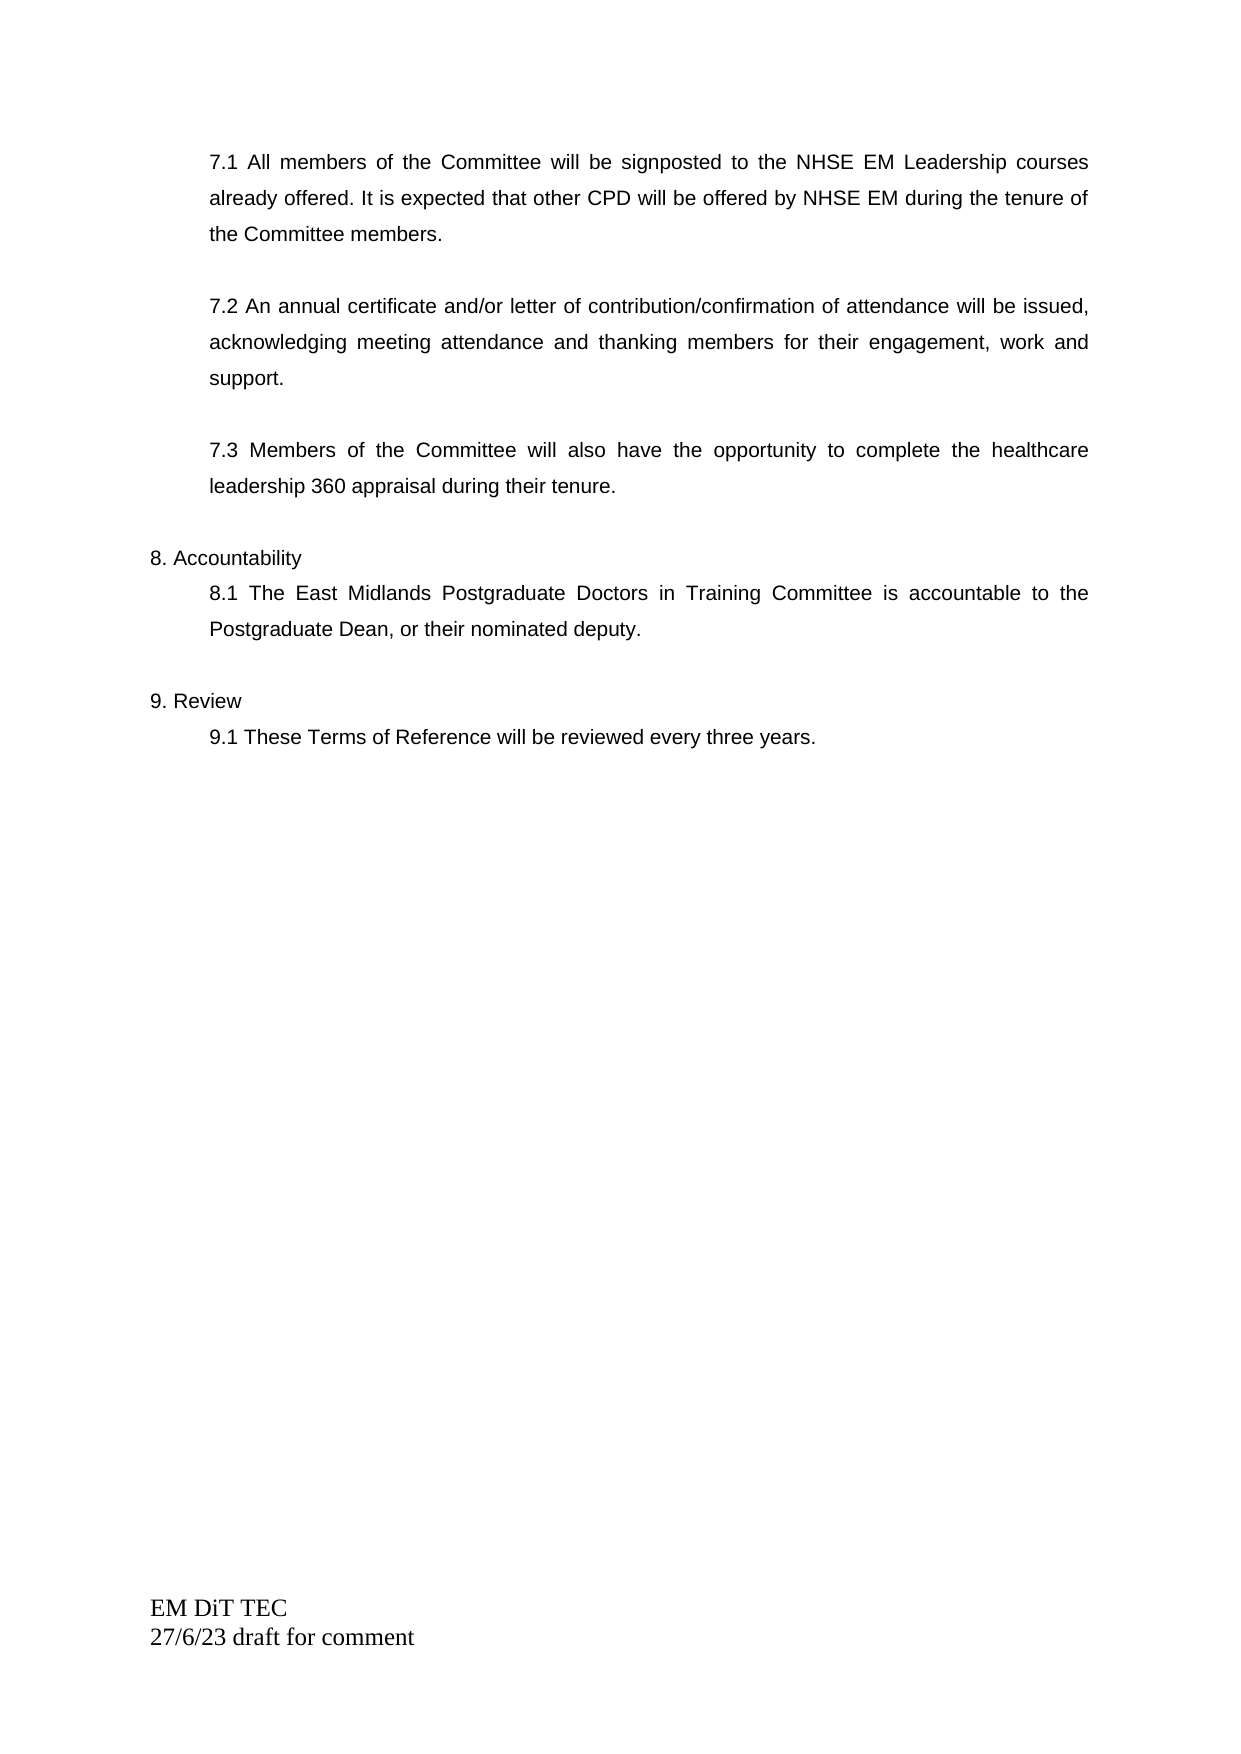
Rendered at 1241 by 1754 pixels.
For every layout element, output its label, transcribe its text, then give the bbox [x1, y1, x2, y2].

text 7.2 An annual certificate and/or letter of contribution/confirmation of attendance will be issued, acknowledging meeting attendance and thanking members for their engagement, work and support. [209, 294, 1090, 389]
text 7.3 Members of the Committee will also have the opportunity to complete the healthcare leadership 360 appraisal during their tenure. [209, 437, 1090, 497]
text 9.1 These Terms of Reference will be reviewed every three years. [209, 725, 1090, 749]
text 7.1 All members of the Committee will be signposted to the NHSE EM Leadership courses already offered. It is expected that other CPD will be offered by NHSE EM during the tenure of the Committee members. [209, 150, 1090, 246]
text 9. Review [150, 689, 1090, 713]
text 8. Accountability [150, 545, 1090, 569]
text 8.1 The East Midlands Postgraduate Doctors in Training Committee is accountable to the Postgraduate Dean, or their nominated deputy. [209, 581, 1090, 641]
